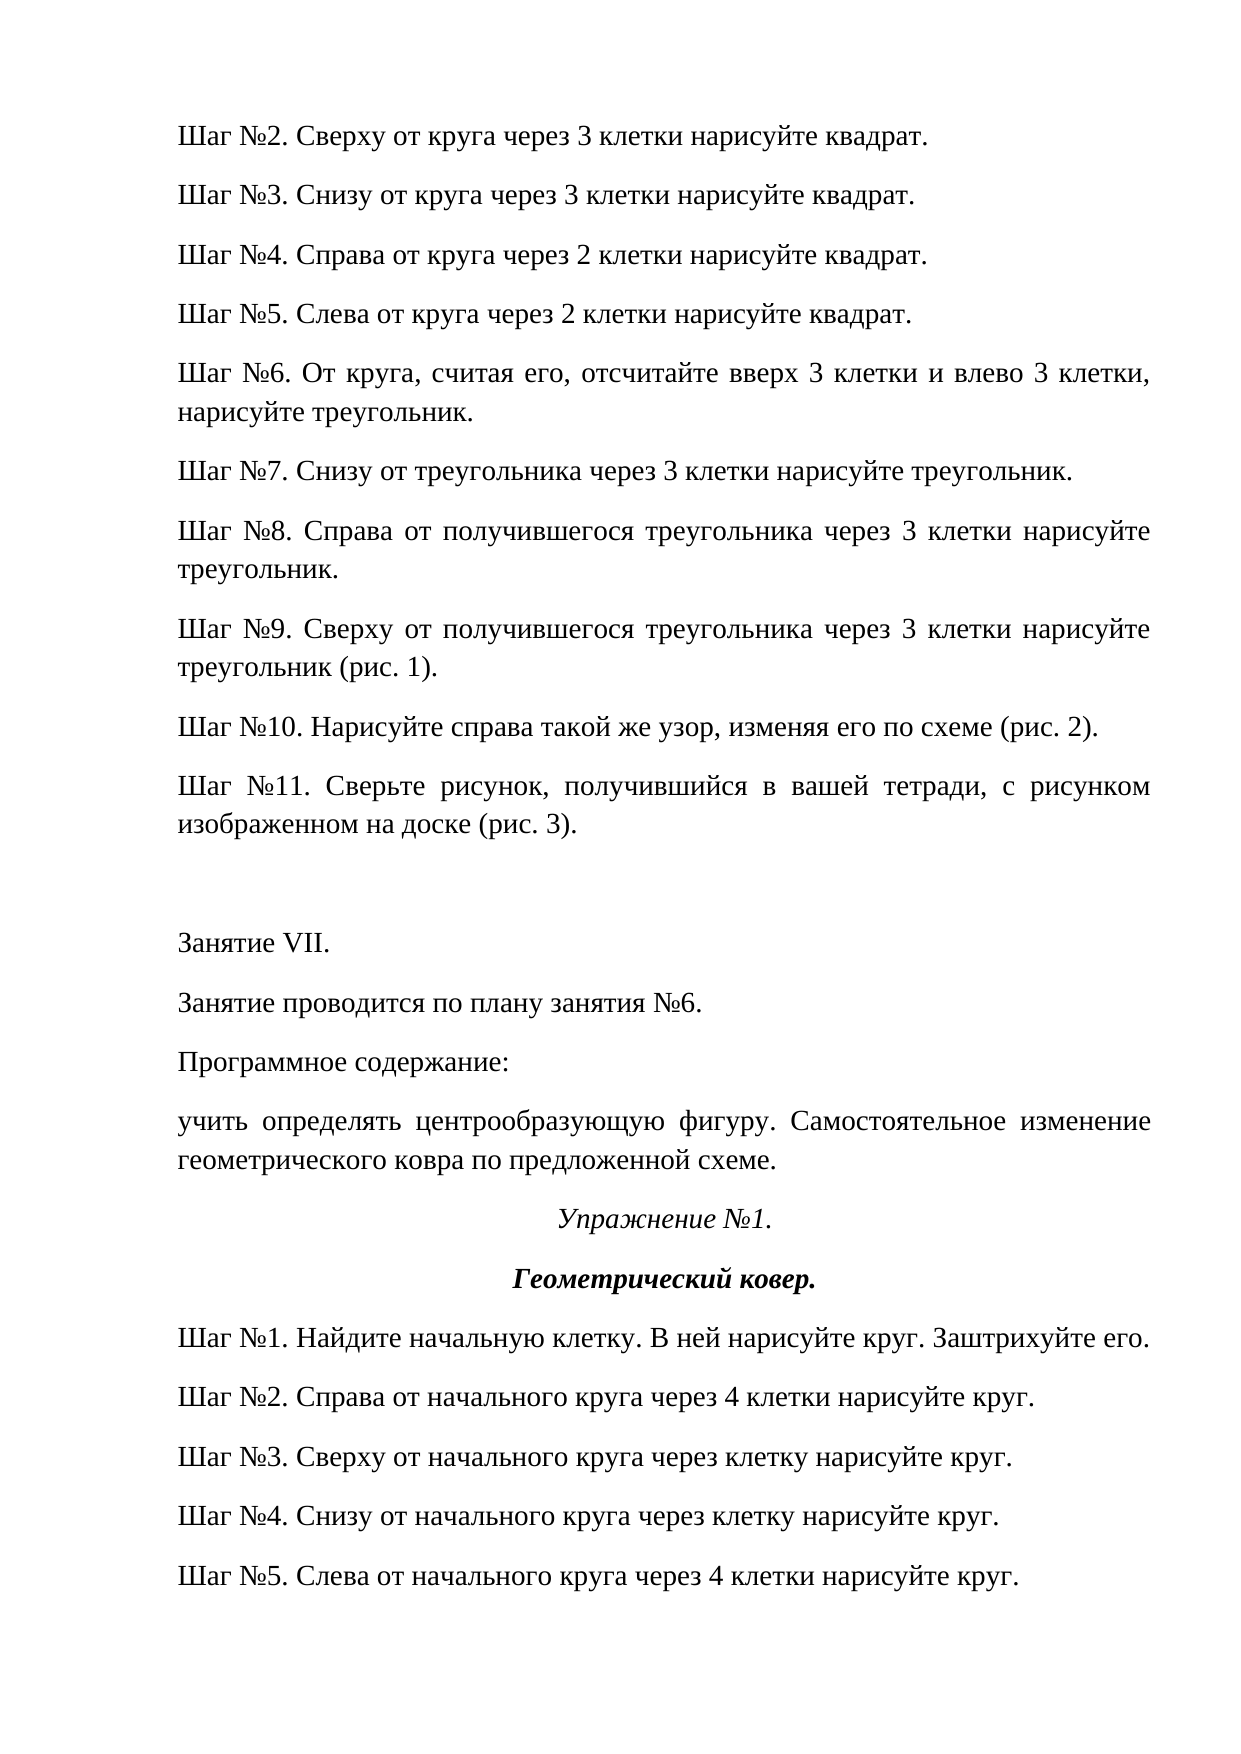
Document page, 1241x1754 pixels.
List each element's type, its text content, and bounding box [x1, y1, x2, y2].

text Шаг №3. Сверху от начального круга через клетку нарисуйте круг. [177, 1439, 1152, 1472]
text Шаг №4. Снизу от начального круга через клетку нарисуйте круг. [177, 1498, 1152, 1532]
text Шаг №2. Сверху от круга через 3 клетки нарисуйте квадрат. [177, 118, 1152, 152]
text учить определять центрообразующую фигуру. Самостоятельное изменение геометрического ковра по предложенной схеме. [177, 1103, 1152, 1176]
text Шаг №8. Справа от получившегося треугольника через 3 клетки нарисуйте треугольник. [177, 513, 1152, 585]
text Шаг №5. Слева от круга через 2 клетки нарисуйте квадрат. [177, 296, 1152, 330]
text Шаг №6. От круга, считая его, отсчитайте вверх 3 клетки и влево 3 клетки, нарисуйте треугольник. [177, 356, 1152, 428]
text Шаг №3. Снизу от круга через 3 клетки нарисуйте квадрат. [177, 177, 1152, 211]
text Шаг №10. Нарисуйте справа такой же узор, изменяя его по схеме (рис. 2). [177, 709, 1152, 742]
text Шаг №11. Сверьте рисунок, получившийся в вашей тетради, с рисунком изображенном на доске (рис. 3). [177, 768, 1152, 840]
text Программное содержание: [177, 1044, 1152, 1078]
text Шаг №7. Снизу от треугольника через 3 клетки нарисуйте треугольник. [177, 453, 1152, 487]
text Шаг №4. Справа от круга через 2 клетки нарисуйте квадрат. [177, 237, 1152, 270]
text Занятие проводится по плану занятия №6. [177, 985, 1152, 1018]
text Упражнение №1. [177, 1201, 1152, 1235]
text Шаг №1. Найдите начальную клетку. В ней нарисуйте круг. Заштрихуйте его. [177, 1320, 1152, 1354]
text Шаг №5. Слева от начального круга через 4 клетки нарисуйте круг. [177, 1558, 1152, 1591]
text Занятие VII. [177, 925, 1152, 959]
text Шаг №2. Справа от начального круга через 4 клетки нарисуйте круг. [177, 1379, 1152, 1413]
text Геометрический ковер. [177, 1261, 1152, 1294]
text Шаг №9. Сверху от получившегося треугольника через 3 клетки нарисуйте треугольник (рис. 1). [177, 611, 1152, 683]
